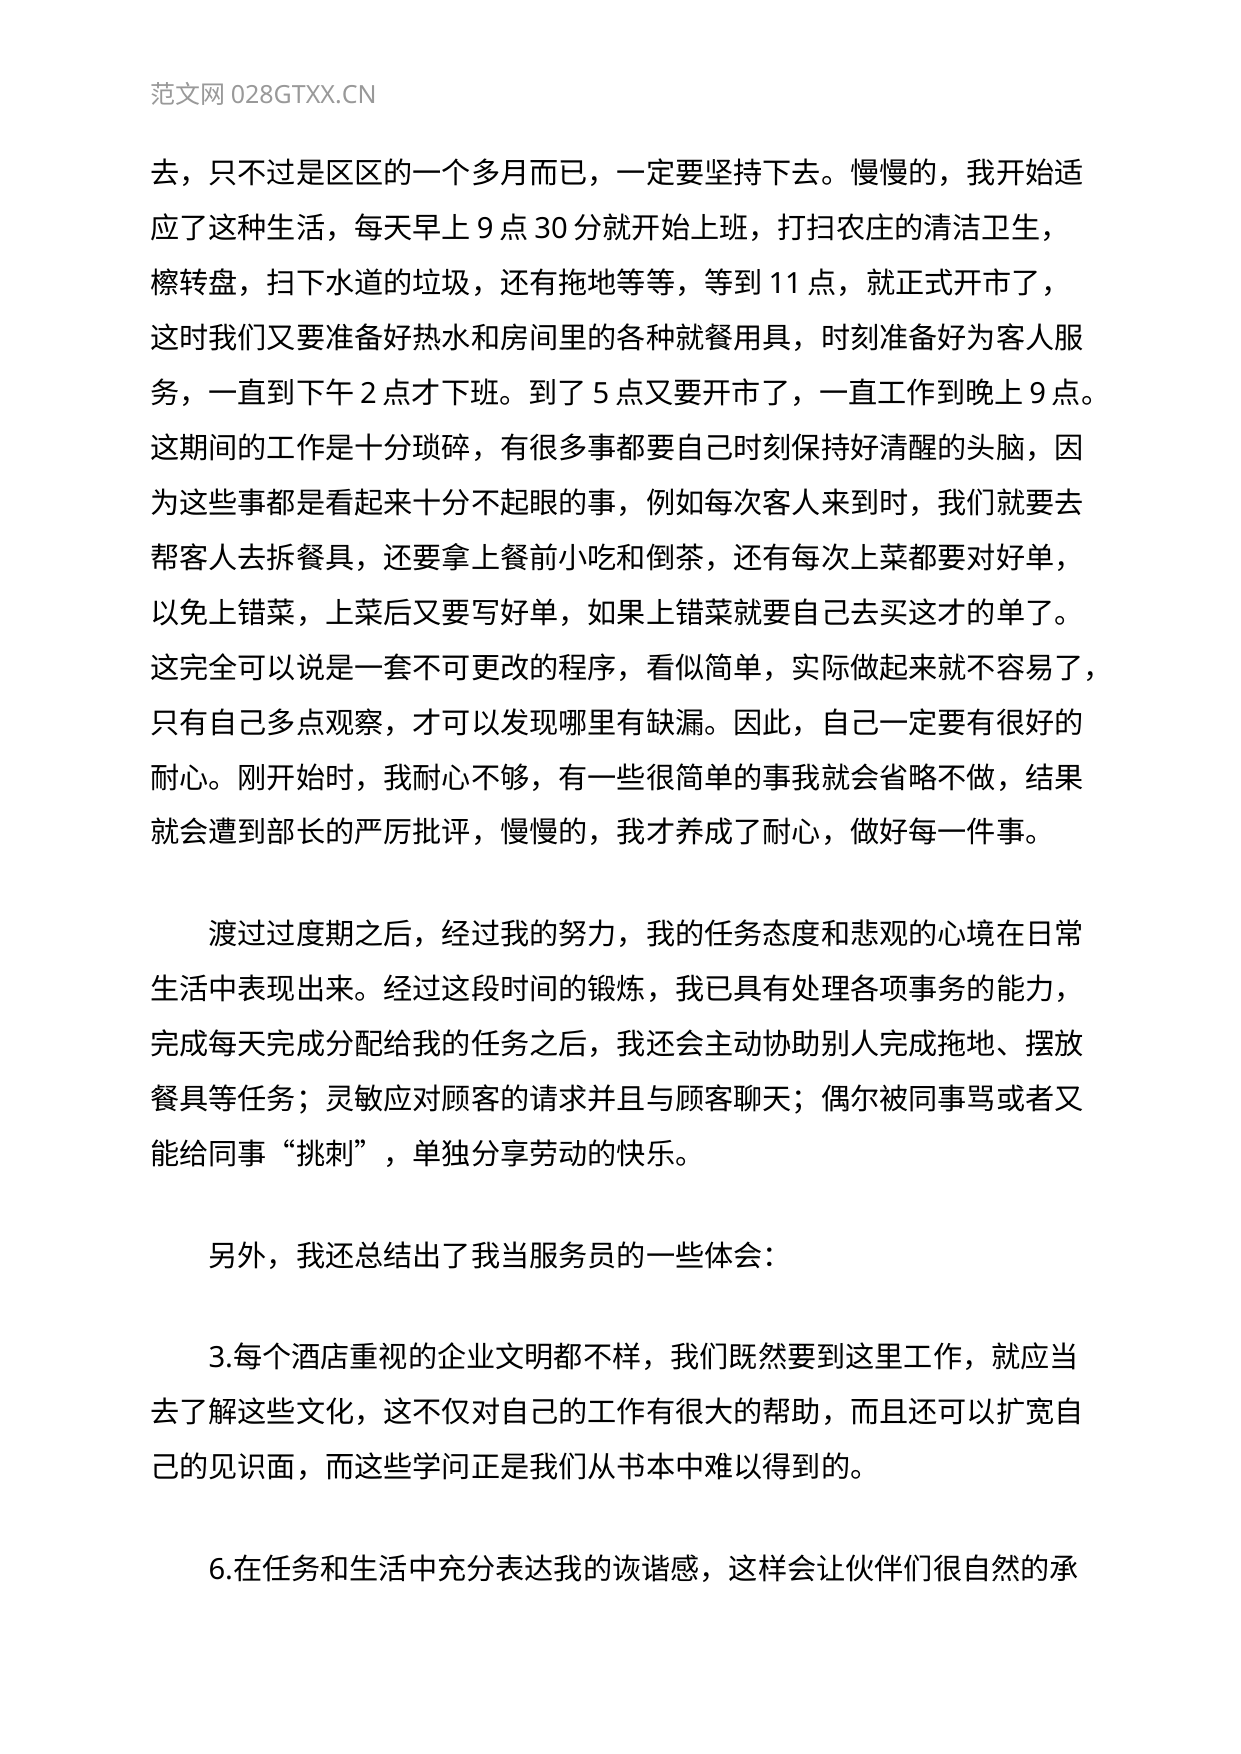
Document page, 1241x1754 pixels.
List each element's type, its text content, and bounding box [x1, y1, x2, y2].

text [150, 150, 1090, 851]
text 另外，我还总结出了我当服务员的一些体会： [150, 1232, 1090, 1274]
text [150, 1546, 1090, 1588]
text 3.每个酒店重视的企业文明都不样，我们既然要到这里工作，就应当去了解这些文化，这不仅对自己的工作有很大的帮助，而且还可以扩宽自己的见识面，而这些学问正是我们从书本中难以得到的。 [150, 1334, 1090, 1486]
text 渡过过度期之后，经过我的努力，我的任务态度和悲观的心境在日常生活中表现出来。经过这段时间的锻炼，我已具有处理各项事务的能力，完成每天完成分配给我的任务之后，我还会主动协助别人完成拖地、摆放餐具等任务；灵敏应对顾客的请求并且与顾客聊天；偶尔被同事骂或者又能给同事“挑刺”，单独分享劳动的快乐。 [150, 911, 1090, 1173]
